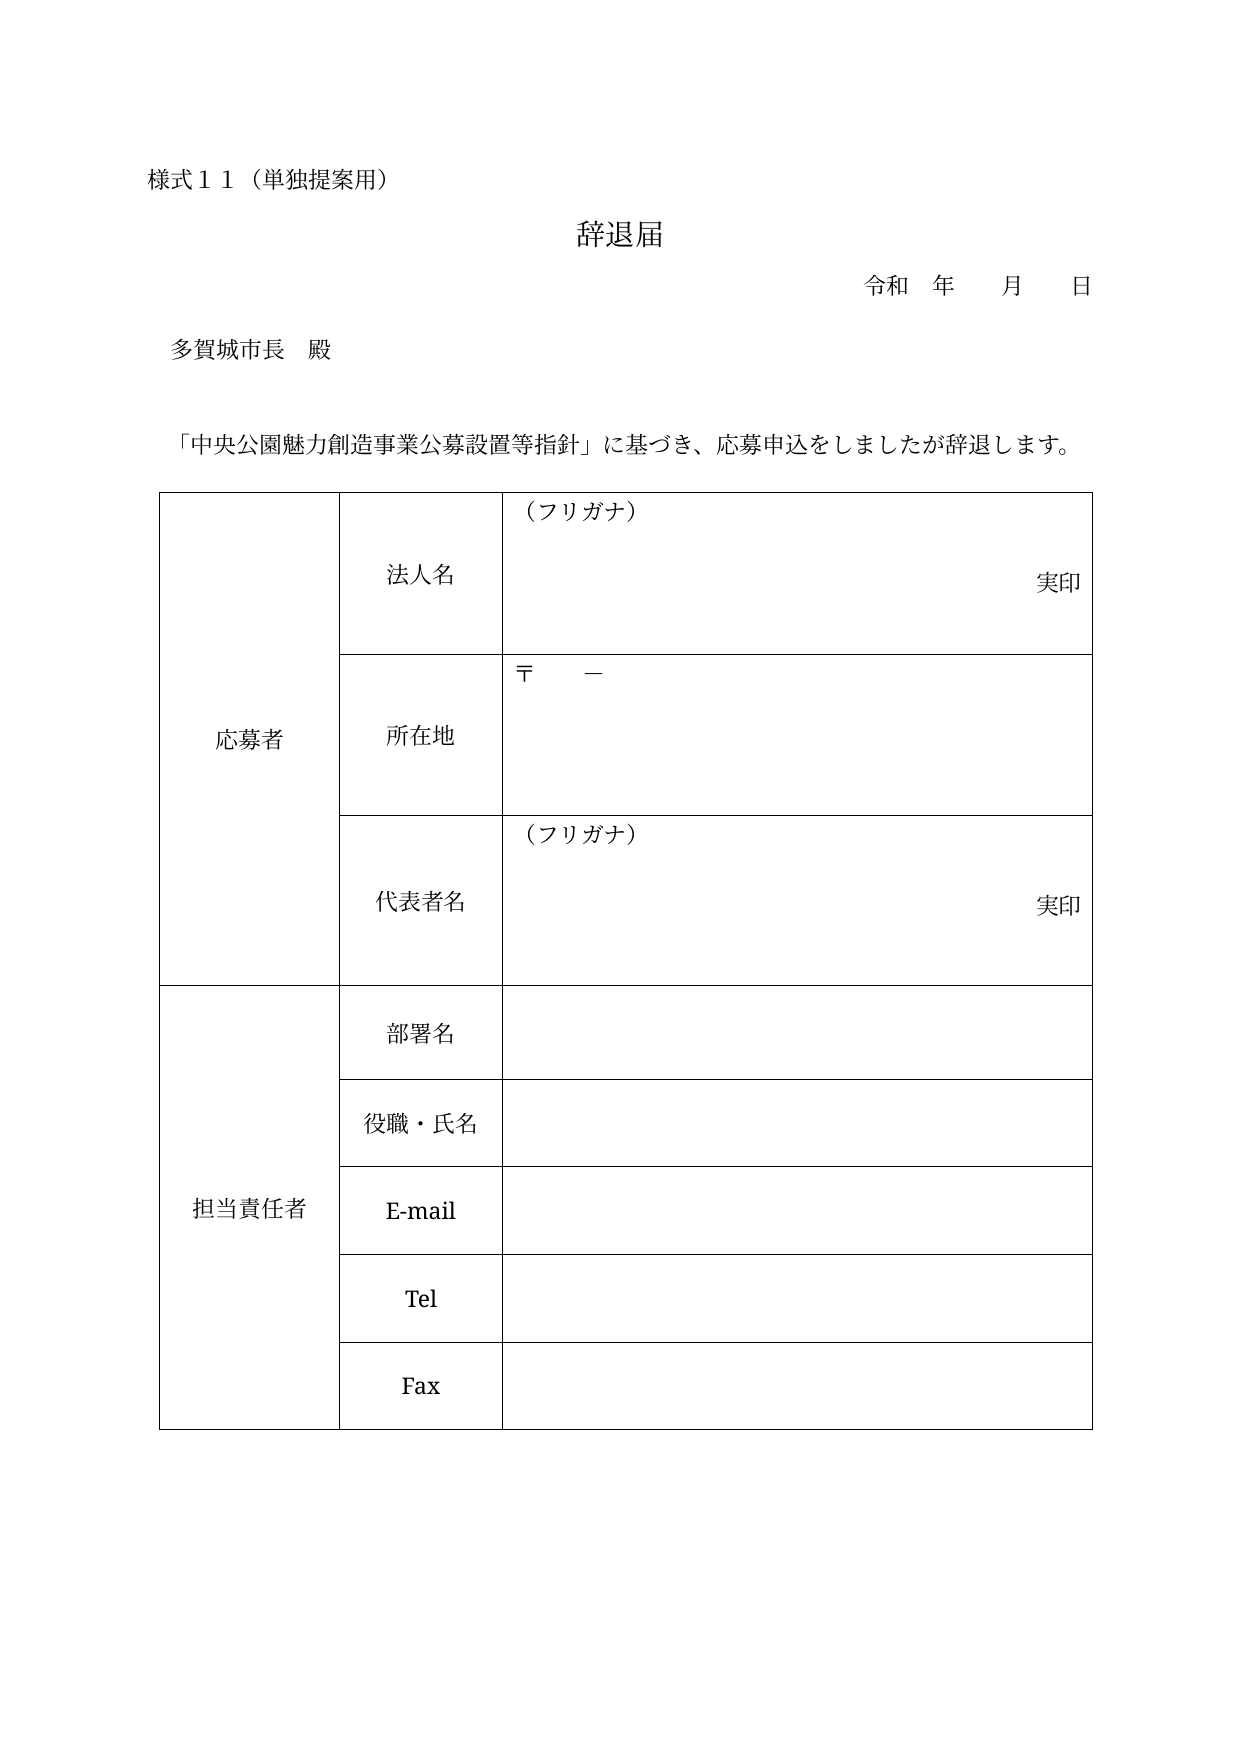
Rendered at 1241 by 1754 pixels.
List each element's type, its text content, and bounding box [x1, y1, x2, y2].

text 令和 年 月 日 [148, 268, 1092, 301]
table_cell [503, 986, 1092, 1079]
table_cell （フリガナ） 実印 [503, 816, 1092, 984]
text 多賀城市長 殿 [148, 332, 1092, 365]
table_cell 代表者名 [340, 816, 502, 984]
text 「中央公園魅力創造事業公募設置等指針」に基づき、応募申込をしましたが辞退します。 [148, 428, 1092, 461]
table_header 法人名 [340, 493, 502, 654]
table_cell Tel [340, 1255, 502, 1342]
table_cell 部署名 [340, 986, 502, 1079]
table_header （フリガナ） 実印 [503, 493, 1092, 654]
table_header 応募者 [160, 493, 339, 984]
table_cell [503, 1255, 1092, 1342]
table_cell 〒 － [503, 655, 1092, 814]
text 様式１１（単独提案用） [148, 161, 1092, 197]
table_cell [503, 1080, 1092, 1166]
table_cell [503, 1167, 1092, 1254]
table_cell 所在地 [340, 655, 502, 814]
table_cell 役職・氏名 [340, 1080, 502, 1166]
table_cell [503, 1343, 1092, 1429]
table_cell E-mail [340, 1167, 502, 1254]
text 辞退届 [148, 197, 1092, 268]
table_cell Fax [340, 1343, 502, 1429]
table_cell 担当責任者 [160, 986, 339, 1429]
